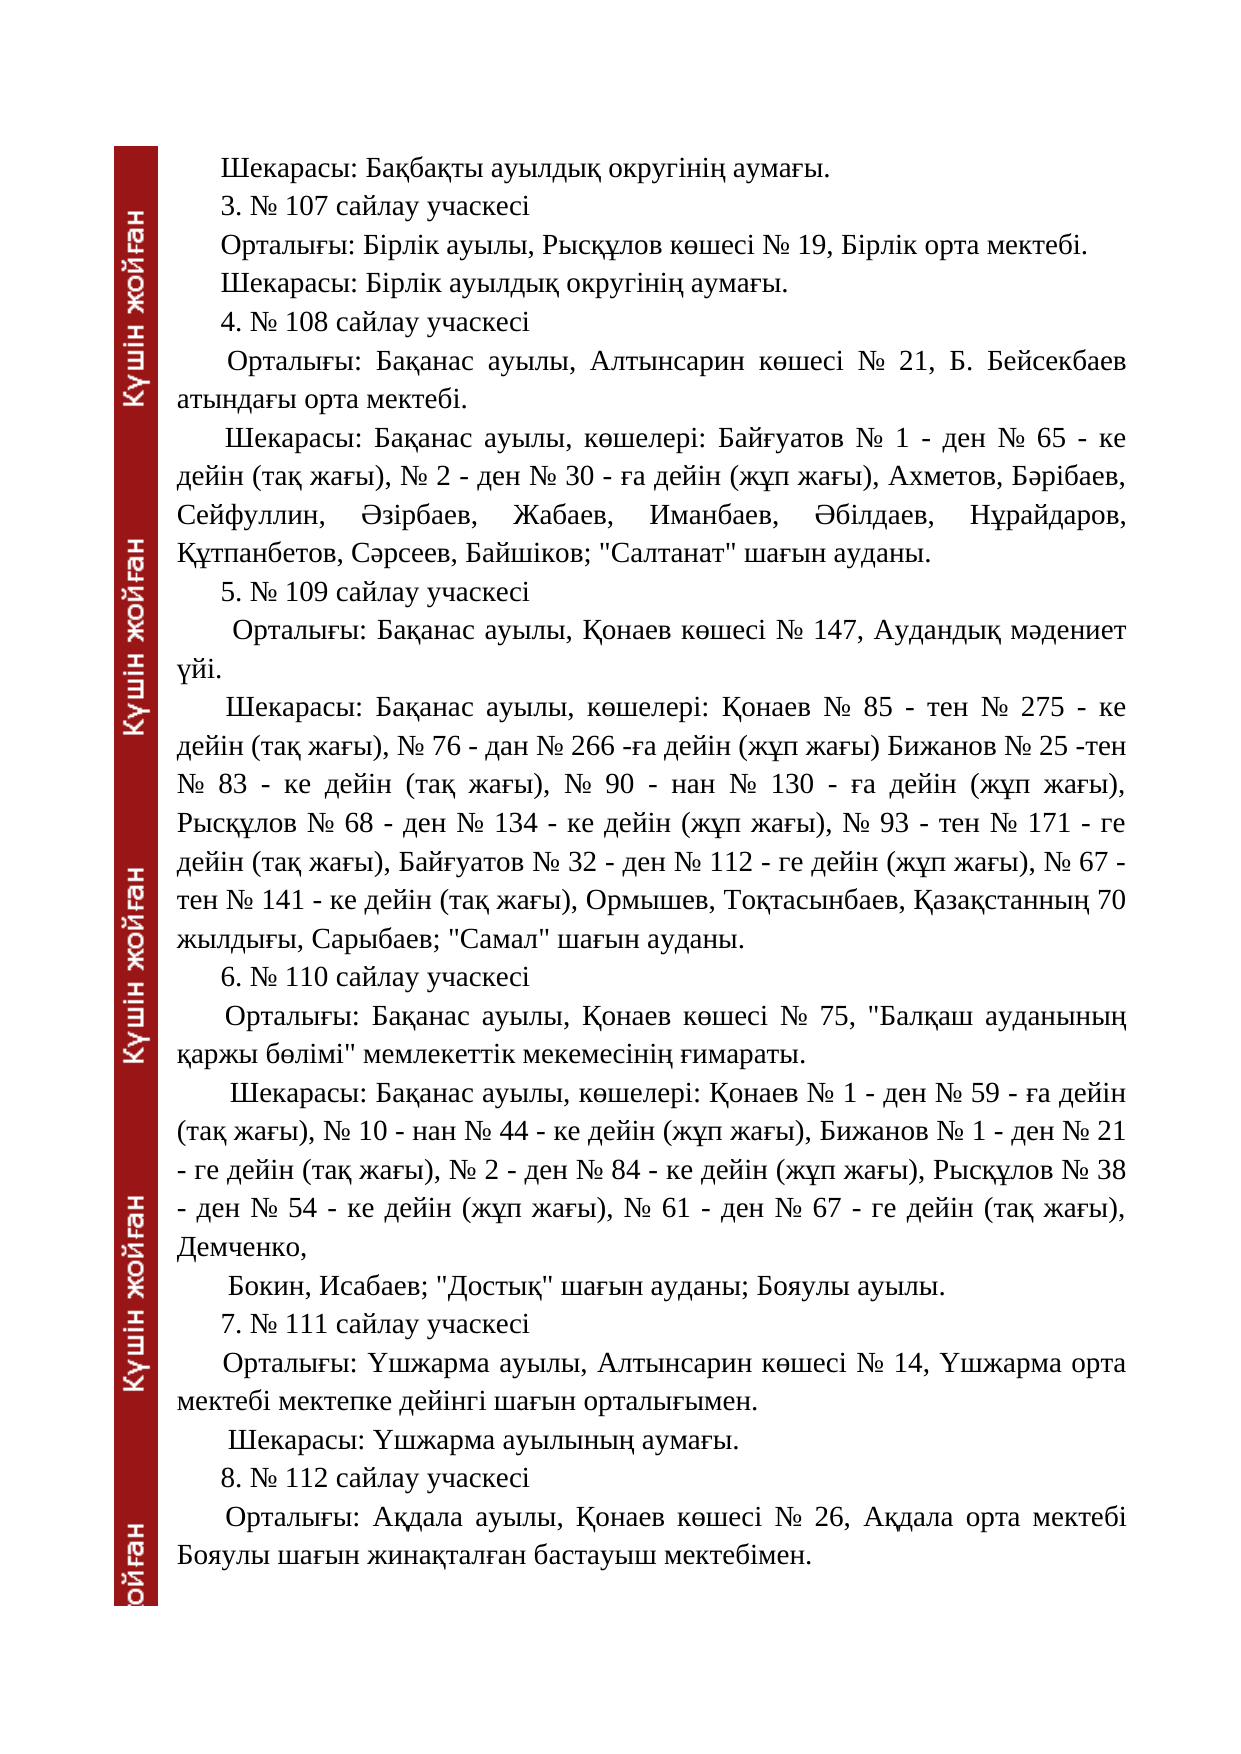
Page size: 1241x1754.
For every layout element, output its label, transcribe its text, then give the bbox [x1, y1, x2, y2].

text 6. № 110 сайлау учаскесі [112, 959, 1128, 993]
picture [114, 183, 158, 188]
picture [114, 1070, 158, 1075]
picture [114, 684, 158, 689]
picture [114, 261, 158, 266]
text Орталығы: Бірлік ауылы, Рысқұлов көшесі № 19, Бірлік орта мектебі. [112, 227, 1128, 261]
text 7. № 111 сайлау учаскесі [112, 1306, 1128, 1340]
text 3. № 107 сайлау учаскесі [112, 188, 1128, 222]
picture [114, 993, 158, 998]
text 8. № 112 сайлау учаскесі [112, 1460, 1128, 1494]
picture [114, 1340, 158, 1345]
text Шекарасы: Бақбақты ауылдық округінің аумағы. [112, 150, 1128, 183]
text 4. № 108 сайлау учаскесі [112, 304, 1128, 338]
text Орталығы: Үшжарма ауылы, Алтынсарин көшесі № 14, Үшжарма орта мектебі мектепке дейінгі шағын орталығымен. [112, 1345, 1128, 1417]
text Шекарасы: Бақанас ауылы, көшелері: Байғуатов № 1 - ден № 65 - ке дейін (тақ жағы), № 2 - ден № 30 - ға дейін (жұп жағы), Ахметов, Бәрібаев, Сейфуллин, Әзірбаев, Жабаев, Иманбаев, Әбілдаев, Нұрайдаров, Құтпанбетов, Сәрсеев, Байшіков; "Салтанат" шағын ауданы. [112, 420, 1128, 569]
picture [114, 607, 158, 612]
picture [114, 1494, 158, 1499]
picture [114, 299, 158, 304]
text Шекарасы: Бірлік ауылдық округінің аумағы. [112, 266, 1128, 299]
picture [114, 1263, 158, 1268]
text Бокин, Исабаев; "Достық" шағын ауданы; Бояулы ауылы. [112, 1268, 1128, 1301]
picture [114, 222, 158, 227]
picture [114, 1455, 158, 1460]
picture [114, 415, 158, 420]
picture [114, 954, 158, 959]
text Шекарасы: Бақанас ауылы, көшелері: Қонаев № 1 - ден № 59 - ға дейін (тақ жағы), № 10 - нан № 44 - ке дейін (жұп жағы), Бижанов № 1 - ден № 21 - ге дейін (тақ жағы), № 2 - ден № 84 - ке дейін (жұп жағы), Рысқұлов № 38 - ден № 54 - ке дейін (жұп жағы), № 61 - ден № 67 - ге дейін (тақ жағы), Демченко, [112, 1075, 1128, 1263]
text Орталығы: Ақдала ауылы, Қонаев көшесі № 26, Ақдала орта мектебі Бояулы шағын жинақталған бастауыш мектебімен. [112, 1499, 1128, 1571]
text Шекарасы: Бақанас ауылы, көшелері: Қонаев № 85 - тен № 275 - ке дейін (тақ жағы), № 76 - дан № 266 -ға дейін (жұп жағы) Бижанов № 25 -тен № 83 - ке дейін (тақ жағы), № 90 - нан № 130 - ға дейін (жұп жағы), Рысқұлов № 68 - ден № 134 - ке дейін (жұп жағы), № 93 - тен № 171 - ге дейін (тақ жағы), Байғуатов № 32 - ден № 112 - ге дейін (жұп жағы), № 67 - тен № 141 - ке дейін (тақ жағы), Ормышев, Тоқтасынбаев, Қазақстанның 70 жылдығы, Сарыбаев; "Самал" шағын ауданы. [112, 689, 1128, 954]
text Шекарасы: Үшжарма ауылының аумағы. [112, 1422, 1128, 1455]
picture [114, 569, 158, 574]
picture [114, 146, 158, 150]
picture [114, 1417, 158, 1422]
text Орталығы: Бақанас ауылы, Алтынсарин көшесі № 21, Б. Бейсекбаев атындағы орта мектебі. [112, 343, 1128, 415]
picture [114, 1571, 158, 1606]
text Орталығы: Бақанас ауылы, Қонаев көшесі № 147, Аудандық мәдениет үйі. [112, 612, 1128, 684]
picture [114, 338, 158, 343]
picture [114, 1301, 158, 1306]
text Орталығы: Бақанас ауылы, Қонаев көшесі № 75, "Балқаш ауданының қаржы бөлімі" мемлекеттік мекемесінің ғимараты. [112, 998, 1128, 1070]
text 5. № 109 сайлау учаскесі [112, 574, 1128, 607]
